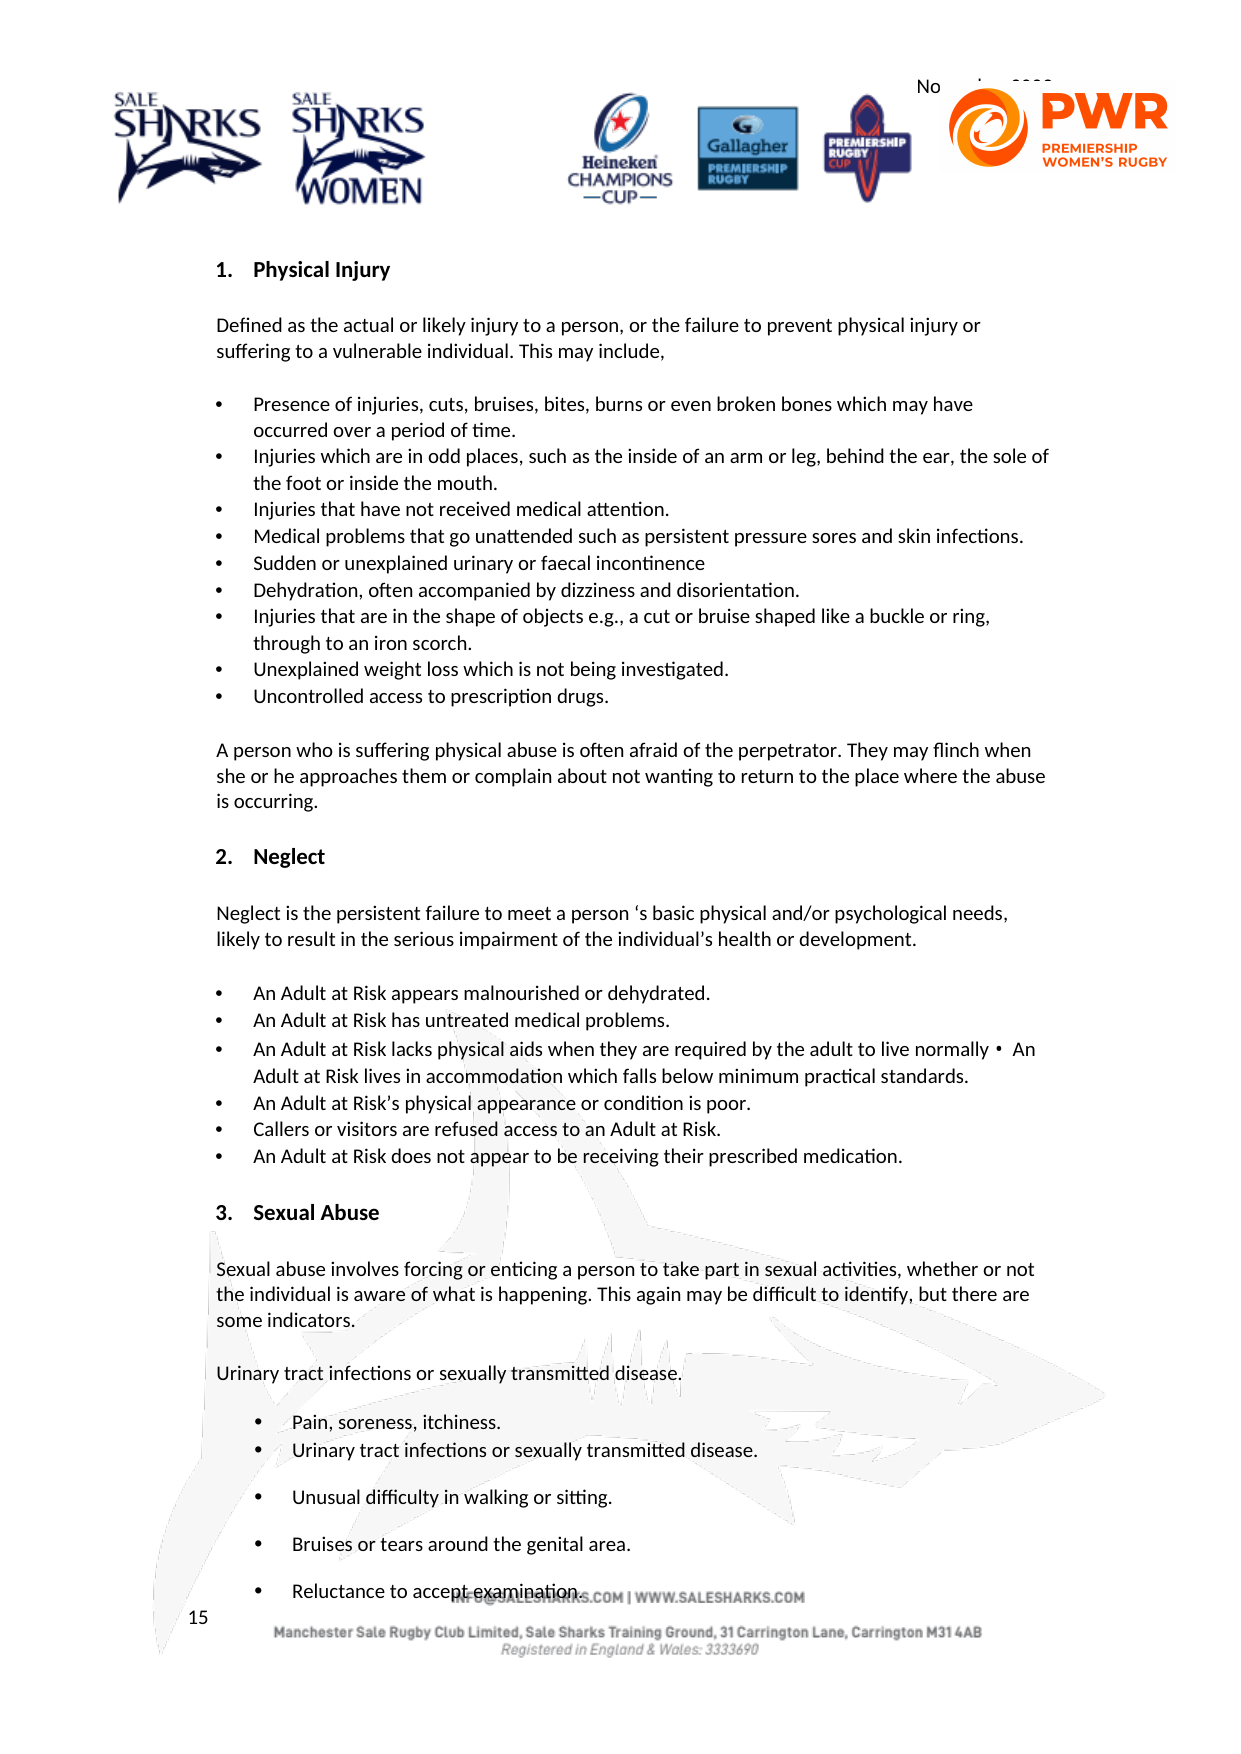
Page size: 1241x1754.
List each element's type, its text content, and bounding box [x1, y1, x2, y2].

list An Adult at Risk has untreated medical problems. [215, 1007, 1053, 1032]
list An Adult at Risk lacks physical aids when they are required by the adult to live normally • An Adult at Risk lives in accommodation which falls below minimum practical standards. [215, 1034, 1053, 1088]
list An Adult at Risk does not appear to be receiving their prescribed medication. [215, 1143, 1053, 1168]
text Neglect is the persistent failure to meet a person ‘s basic physical and/or psychological needs, likely to result in the serious impairment of the individual’s health or development. [216, 900, 1053, 951]
subtitle Neglect [215, 842, 1053, 870]
list Callers or visitors are refused access to an Adult at Risk. [215, 1116, 1053, 1142]
subtitle Sexual Abuse [215, 1198, 1053, 1226]
list Sudden or unexplained urinary or faecal incontinence [215, 550, 1053, 576]
list Urinary tract infections or sexually transmitted disease. [254, 1436, 1053, 1463]
list Dehydration, often accompanied by dizziness and disorientation. [215, 577, 1053, 602]
list Unusual difficulty in walking or sitting. [254, 1483, 1053, 1509]
text Defined as the actual or likely injury to a person, or the failure to prevent physical injury or suffering to a vulnerable individual. This may include, [216, 313, 1053, 363]
list Unexplained weight loss which is not being investigated. [215, 657, 1053, 682]
list Injuries that are in the shape of objects e.g., a cut or bruise shaped like a buckle or ring, through to an iron scorch. [215, 604, 1053, 655]
list Uncontrolled access to prescription drugs. [215, 683, 1053, 709]
list Presence of injuries, cuts, bruises, bites, burns or even broken bones which may have occurred over a period of time. [215, 391, 1053, 442]
list Medical problems that go unattended such as persistent pressure sores and skin infections. [215, 523, 1053, 549]
text Sexual abuse involves forcing or enticing a person to take part in sexual activities, whether or not the individual is aware of what is happening. This again may be difficult to identify, but there are some indicators. [216, 1256, 1053, 1332]
list Bruises or tears around the genital area. [254, 1530, 1053, 1557]
subtitle Physical Injury [215, 150, 1053, 283]
list Injuries that have not received medical attention. [215, 497, 1053, 522]
list Reluctance to accept examination. [254, 1577, 1053, 1604]
list Injuries which are in odd places, such as the inside of an arm or leg, behind the ear, the sole of the foot or inside the mouth. [215, 444, 1053, 495]
list An Adult at Risk’s physical appearance or condition is poor. [215, 1090, 1053, 1115]
text A person who is suffering physical abuse is often afraid of the perpetrator. They may flinch when she or he approaches them or complain about not wanting to return to the place where the abuse is occurring. [216, 738, 1053, 814]
text Urinary tract infections or sexually transmitted disease. [216, 1360, 1053, 1385]
list An Adult at Risk appears malnourished or dehydrated. [215, 980, 1053, 1006]
list Pain, soreness, itchiness. [254, 1408, 1053, 1434]
